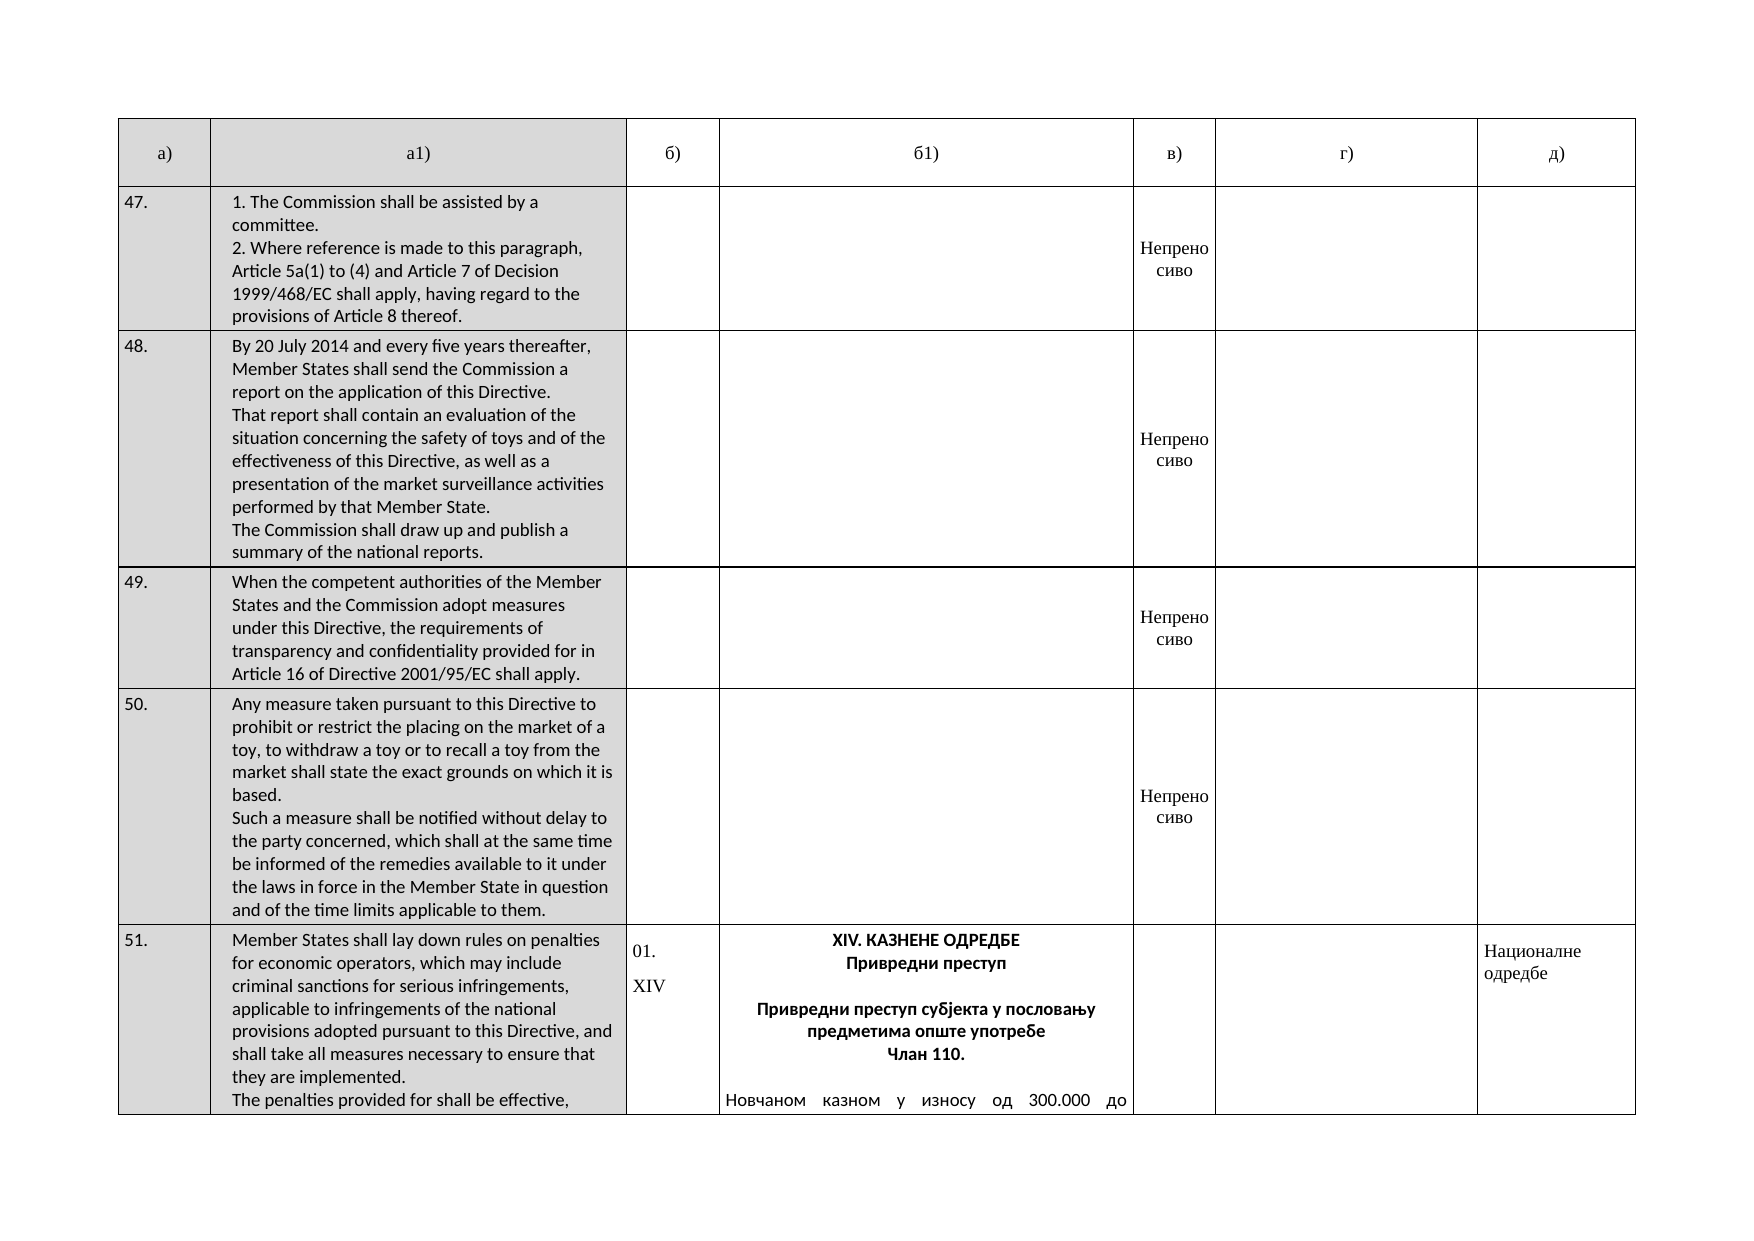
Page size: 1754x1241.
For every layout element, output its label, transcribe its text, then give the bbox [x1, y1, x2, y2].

table_cell [627, 187, 719, 330]
table_cell [1134, 925, 1215, 1114]
table_cell When the competent authorities of the Member States and the Commission adopt measures under this Directive, the requirements of transparency and confidentiality provided for in Article 16 of Directive 2001/95/EC shall apply. [211, 568, 626, 688]
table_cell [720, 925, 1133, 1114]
table_cell 49. [119, 568, 210, 688]
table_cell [211, 925, 626, 1114]
table_header б) [627, 119, 719, 186]
table_header в) [1134, 119, 1215, 186]
table_cell [1216, 689, 1477, 924]
table_header г) [1216, 119, 1477, 186]
table_cell Непреносиво [1134, 187, 1215, 330]
table_cell [627, 568, 719, 688]
table_cell [1478, 187, 1635, 330]
table_cell [1216, 925, 1477, 1114]
table_cell [627, 689, 719, 924]
table_header а1) [211, 119, 626, 186]
table_cell [1478, 331, 1635, 566]
table_header д) [1478, 119, 1635, 186]
table_cell [720, 689, 1133, 924]
table_cell 48. [119, 331, 210, 566]
table_cell [627, 331, 719, 566]
table_cell [720, 331, 1133, 566]
table_cell Непреносиво [1134, 331, 1215, 566]
table_cell 51. [119, 925, 210, 1114]
table_cell By 20 July 2014 and every five years thereafter, Member States shall send the Commission a report on the application of this Directive. That report shall contain an evaluation of the situation concerning the safety of toys and of the effectiveness of this Directive, as well as a presentation of the market surveillance activities performed by that Member State. The Commission shall draw up and publish a summary of the national reports. [211, 331, 626, 566]
table_header а) [119, 119, 210, 186]
table_cell 01. XIV [627, 925, 719, 1114]
table_cell [1216, 331, 1477, 566]
table_cell [720, 568, 1133, 688]
table_cell 1. The Commission shall be assisted by a committee. 2. Where reference is made to this paragraph, Article 5a(1) to (4) and Article 7 of Decision 1999/468/EC shall apply, having regard to the provisions of Article 8 thereof. [211, 187, 626, 330]
table_header б1) [720, 119, 1133, 186]
table_cell Any measure taken pursuant to this Directive to prohibit or restrict the placing on the market of a toy, to withdraw a toy or to recall a toy from the market shall state the exact grounds on which it is based. Such a measure shall be notified without delay to the party concerned, which shall at the same time be informed of the remedies available to it under the laws in force in the Member State in question and of the time limits applicable to them. [211, 689, 626, 924]
table_cell [1478, 689, 1635, 924]
table_cell 47. [119, 187, 210, 330]
table_cell 50. [119, 689, 210, 924]
table_cell Непреносиво [1134, 689, 1215, 924]
table_cell [1216, 187, 1477, 330]
table_cell [720, 187, 1133, 330]
table_cell [1216, 568, 1477, 688]
table_cell [1478, 568, 1635, 688]
table_cell Националне одредбе [1478, 925, 1635, 1114]
table_cell Непреносиво [1134, 568, 1215, 688]
